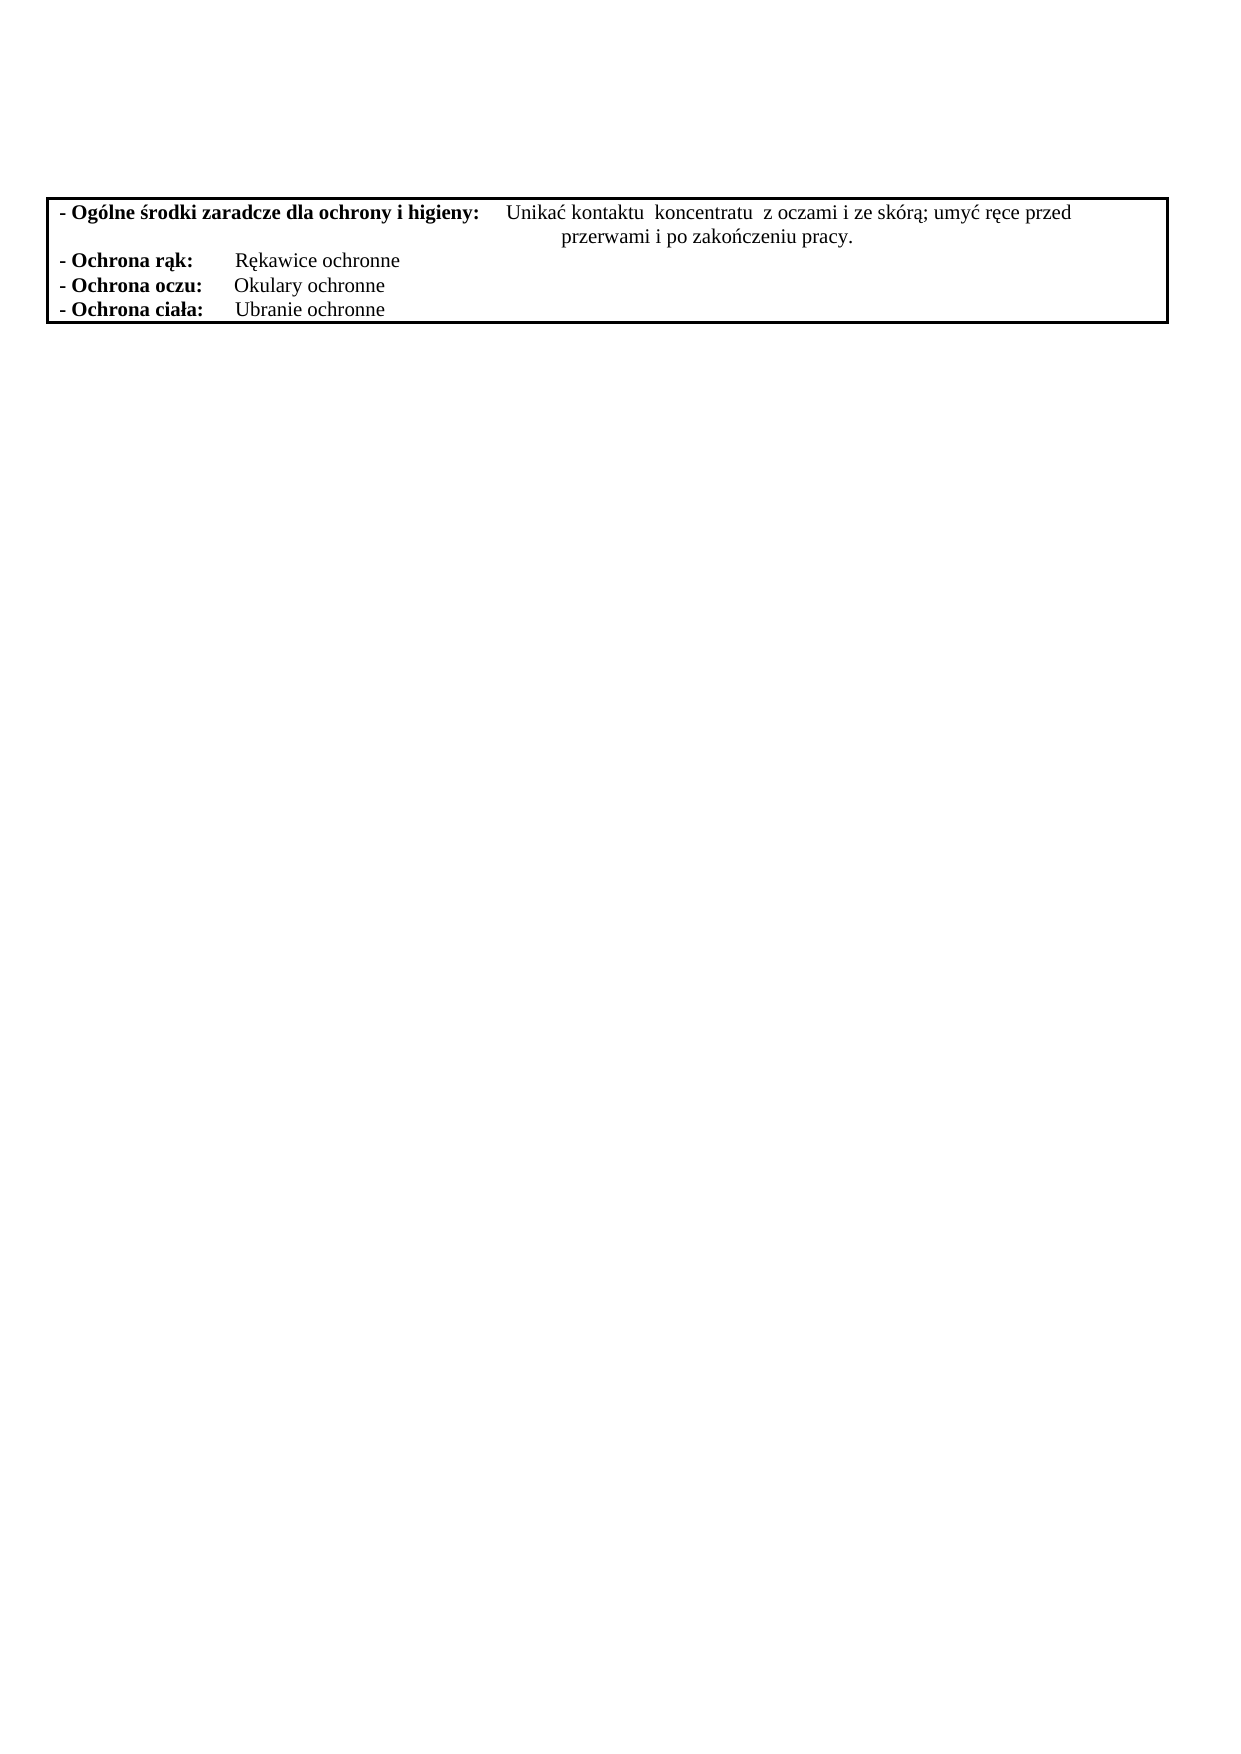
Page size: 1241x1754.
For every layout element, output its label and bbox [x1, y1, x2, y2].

table_cell [49, 200, 1166, 321]
